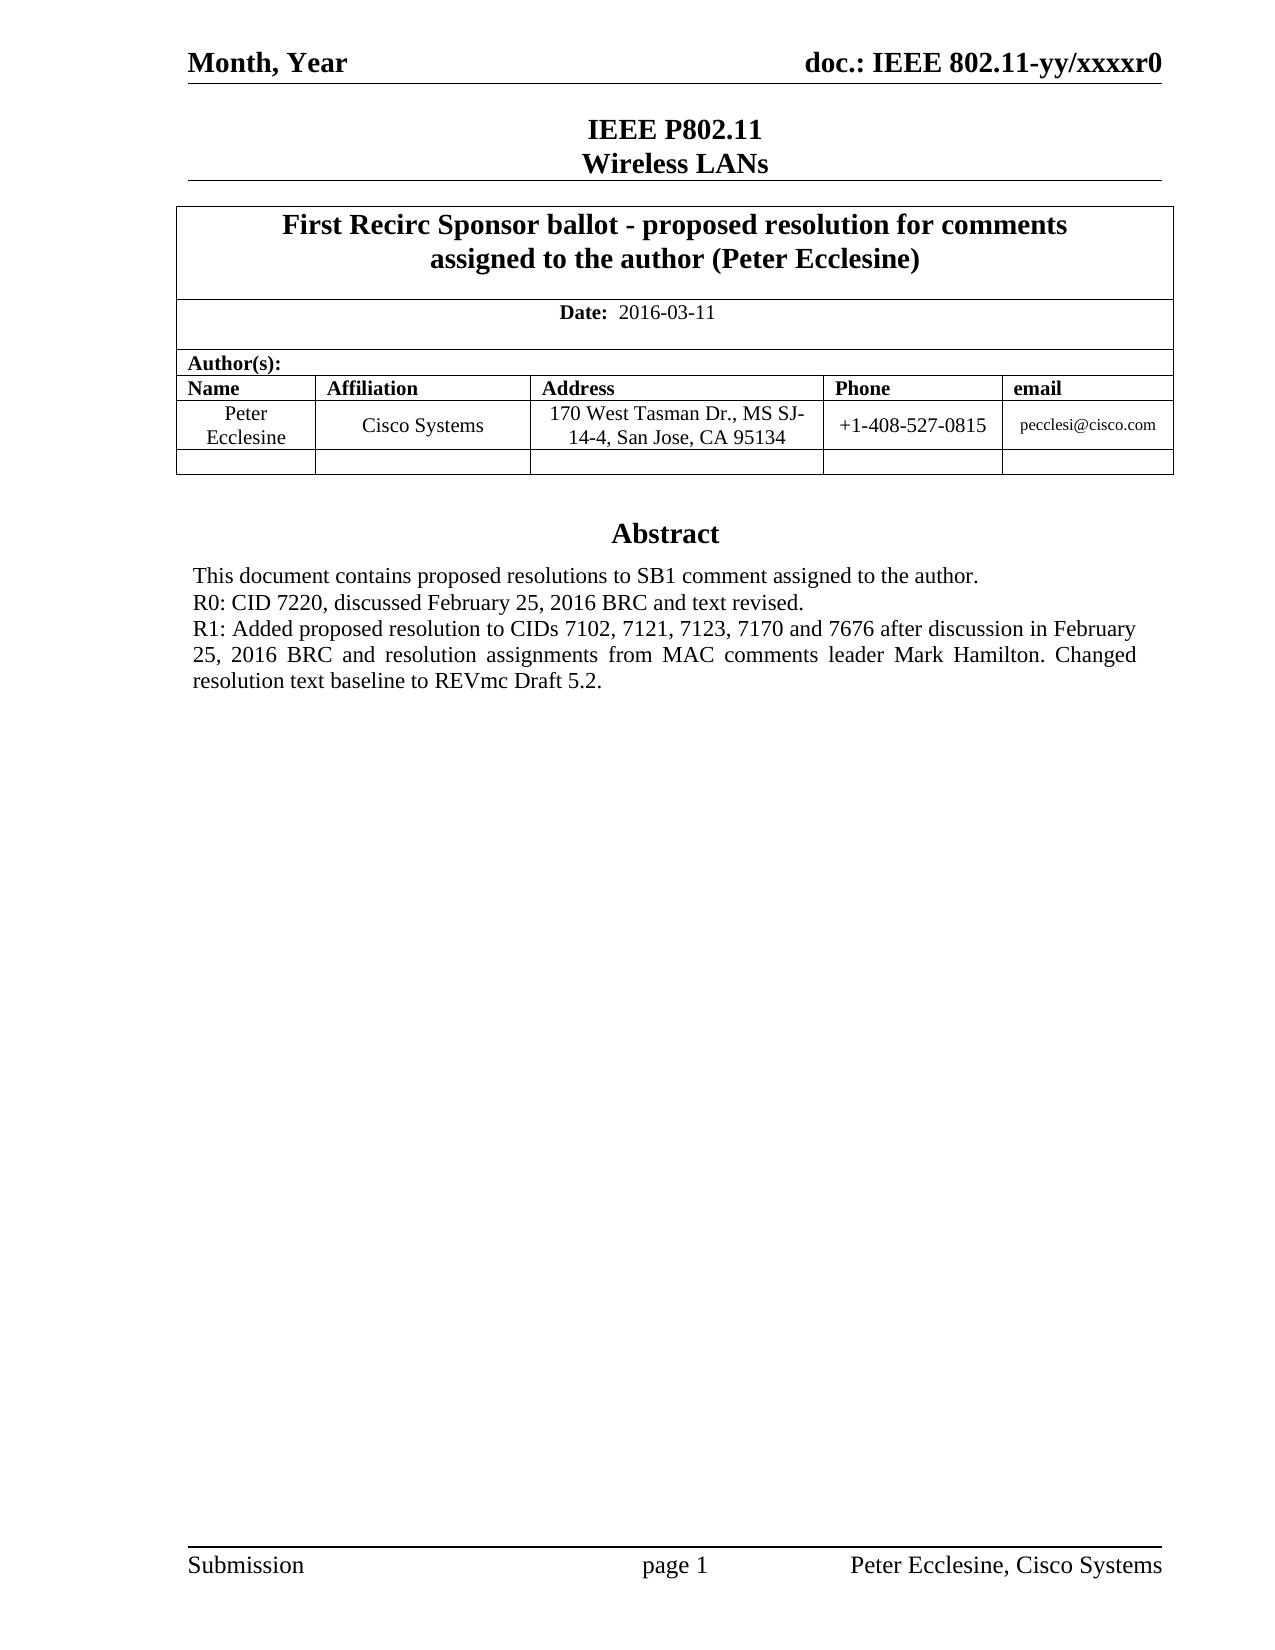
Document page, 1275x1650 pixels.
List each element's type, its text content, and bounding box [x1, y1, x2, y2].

table_cell Name [177, 376, 315, 399]
table_cell Cisco Systems [316, 401, 530, 449]
table_cell [824, 450, 1002, 474]
table_cell [177, 450, 315, 474]
table_cell 170 West Tasman Dr., MS SJ-14-4, San Jose, CA 95134 [531, 401, 823, 449]
table_cell Author(s): [177, 350, 1173, 374]
table_cell Affiliation [316, 376, 530, 399]
table_cell pecclesi@cisco.com [1003, 401, 1173, 449]
table_cell Phone [824, 376, 1002, 399]
table_cell Address [531, 376, 823, 399]
table_cell [1003, 450, 1173, 474]
table_cell Peter Ecclesine [177, 401, 315, 449]
table_header First Recirc Sponsor ballot - proposed resolution for comments assigned to the author (Peter Ecclesine) [177, 207, 1173, 299]
table_cell +1-408-527-0815 [824, 401, 1002, 449]
table_cell [531, 450, 823, 474]
table_cell Date: 2016-03-11 [177, 300, 1173, 349]
table_cell [316, 450, 530, 474]
table_cell email [1003, 376, 1173, 399]
text IEEE P802.11 Wireless LANs [187, 112, 1162, 181]
